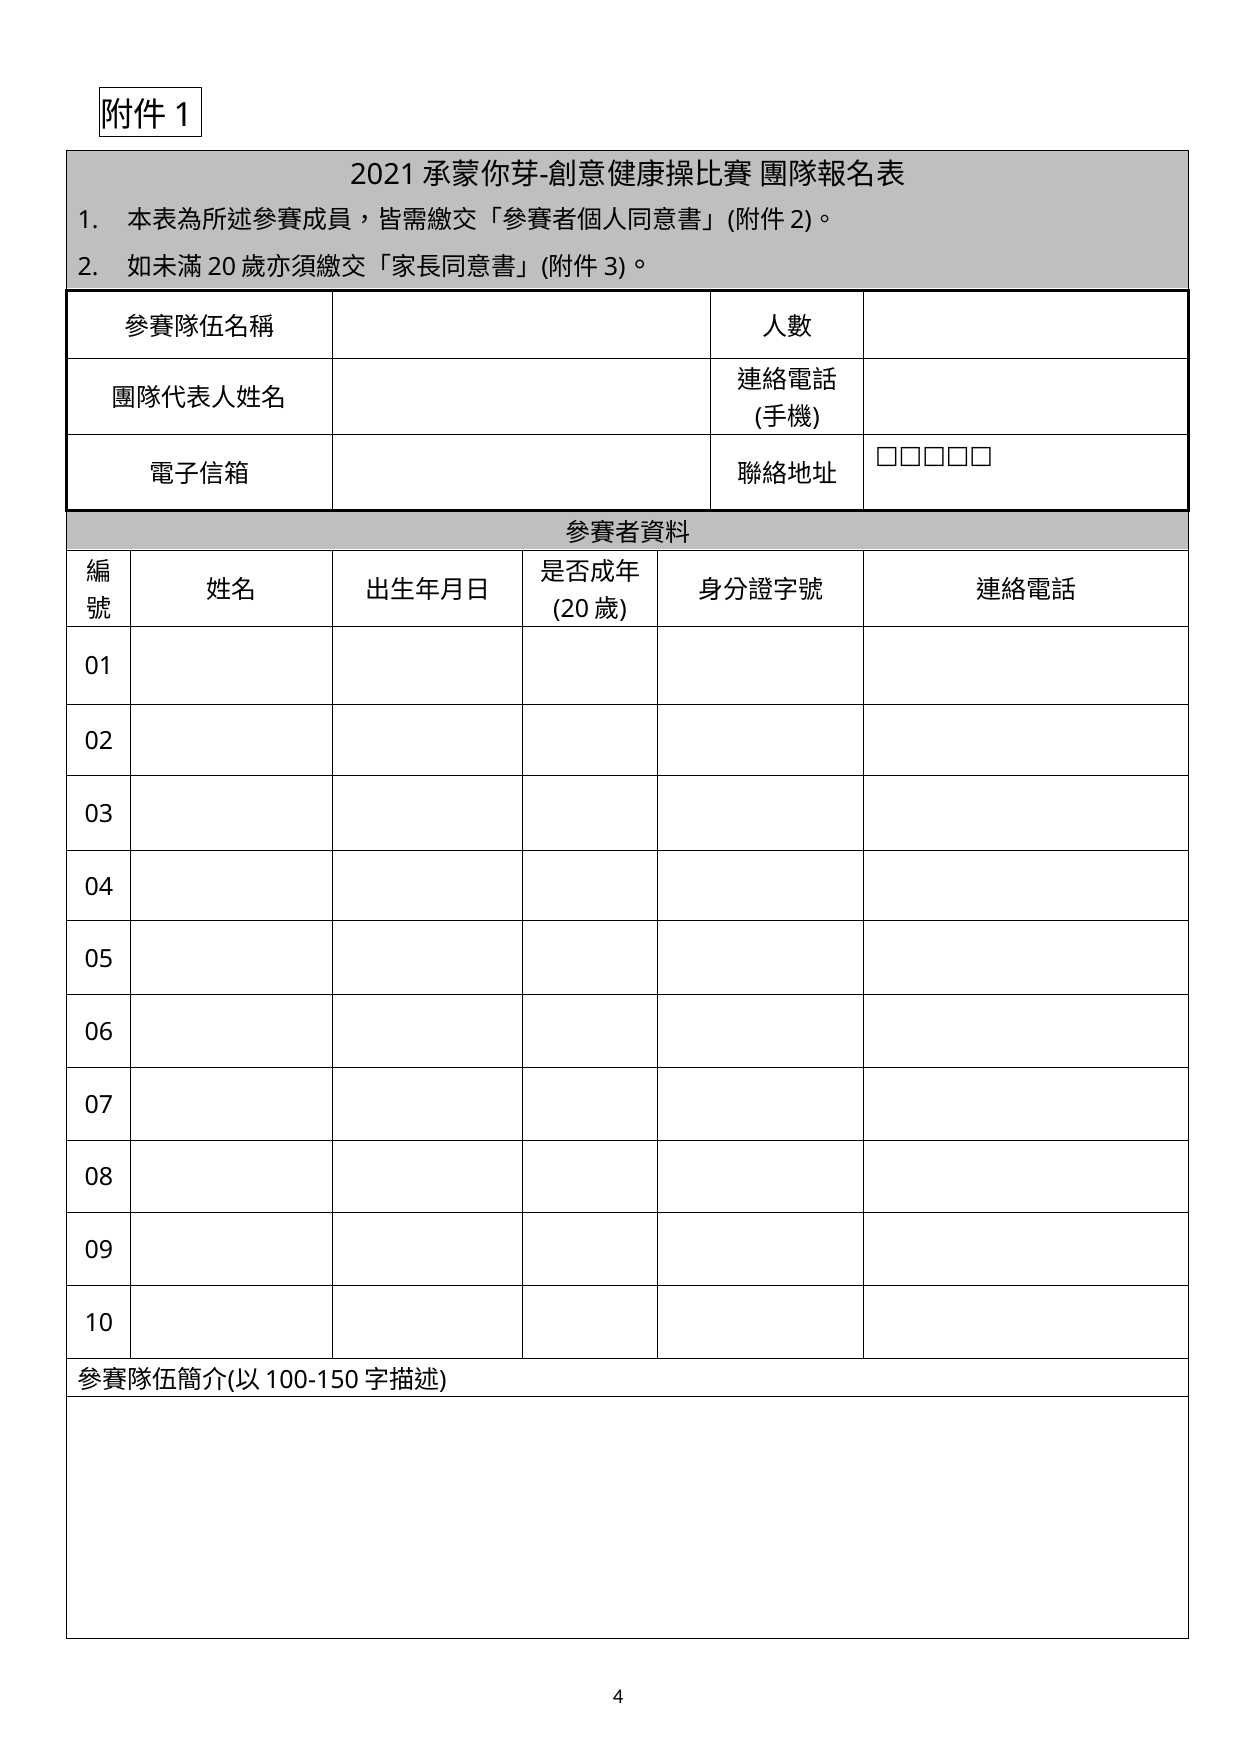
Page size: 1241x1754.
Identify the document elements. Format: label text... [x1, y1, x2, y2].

table_cell 01 [67, 627, 130, 703]
table_cell [658, 921, 863, 994]
table_cell [333, 292, 710, 357]
table_cell [658, 627, 863, 703]
table_cell [523, 1213, 657, 1285]
table_cell [131, 705, 332, 775]
table_cell [523, 1141, 657, 1212]
table_cell [333, 995, 522, 1067]
table_cell [131, 995, 332, 1067]
table_cell [523, 705, 657, 775]
table_cell [864, 1286, 1188, 1358]
table_cell [523, 851, 657, 920]
table_cell [864, 995, 1188, 1067]
table_cell 08 [67, 1141, 130, 1212]
table_cell [523, 1286, 657, 1358]
table_cell 參賽者資料 [67, 512, 1188, 549]
table_cell [864, 851, 1188, 920]
table_cell [658, 1141, 863, 1212]
table_cell [67, 1397, 1188, 1637]
table_cell [333, 1068, 522, 1139]
table_cell [658, 851, 863, 920]
table_cell 09 [67, 1213, 130, 1285]
table_cell [864, 1213, 1188, 1285]
table_cell [864, 921, 1188, 994]
table_cell [131, 627, 332, 703]
table_cell 連絡電話 [864, 551, 1188, 626]
table_cell 參賽隊伍名稱 [68, 292, 332, 357]
table_cell [333, 435, 710, 509]
table_cell [658, 1286, 863, 1358]
table_cell [333, 921, 522, 994]
table_cell 聯絡地址 [711, 435, 863, 509]
table_cell [333, 851, 522, 920]
list 附件1 [99, 75, 1078, 150]
table_cell 姓名 [131, 551, 332, 626]
table_cell 03 [67, 776, 130, 849]
table_cell [658, 705, 863, 775]
table_cell [864, 1141, 1188, 1212]
table_cell [333, 1213, 522, 1285]
table_cell □□□□□ [864, 435, 1187, 509]
table_cell [523, 1068, 657, 1139]
table_cell [131, 851, 332, 920]
table_cell 是否成年 (20歲) [523, 551, 657, 626]
table_cell [658, 776, 863, 849]
table_cell [523, 921, 657, 994]
table_cell [864, 1068, 1188, 1139]
table_cell [523, 627, 657, 703]
table_header 2021承蒙你芽-創意健康操比賽 團隊報名表 本表為所述參賽成員，皆需繳交「參賽者個人同意書」(附件2)。 如未滿20歲亦須繳交「家長同意書」(附件3)。 [67, 151, 1188, 288]
table_cell [523, 776, 657, 849]
table_cell [333, 627, 522, 703]
table_cell 02 [67, 705, 130, 775]
table_cell [864, 627, 1188, 703]
table_cell 人數 [711, 292, 863, 357]
table_cell [131, 921, 332, 994]
table_cell [131, 1068, 332, 1139]
table_cell [864, 705, 1188, 775]
table_cell 編號 [67, 551, 130, 626]
table_cell [131, 1141, 332, 1212]
table_cell [658, 995, 863, 1067]
table_cell [333, 705, 522, 775]
table_cell [523, 995, 657, 1067]
table_cell [864, 359, 1187, 433]
table_cell 10 [67, 1286, 130, 1358]
table_cell 電子信箱 [68, 435, 332, 509]
table_cell [658, 1213, 863, 1285]
table_cell [333, 1286, 522, 1358]
table_cell 身分證字號 [658, 551, 863, 626]
table_cell [333, 776, 522, 849]
table_cell 04 [67, 851, 130, 920]
table_cell 07 [67, 1068, 130, 1139]
table_cell [131, 1286, 332, 1358]
table_cell 06 [67, 995, 130, 1067]
table_cell 出生年月日 [333, 551, 522, 626]
table_cell 參賽隊伍簡介(以100-150字描述) [67, 1359, 1188, 1396]
table_cell 連絡電話(手機) [711, 359, 863, 433]
table_cell [864, 776, 1188, 849]
table_cell [658, 1068, 863, 1139]
table_cell [131, 1213, 332, 1285]
table_cell [864, 292, 1187, 357]
table_cell 05 [67, 921, 130, 994]
table_cell [333, 1141, 522, 1212]
table_cell 團隊代表人姓名 [68, 359, 332, 433]
table_cell [333, 359, 710, 433]
table_cell [131, 776, 332, 849]
